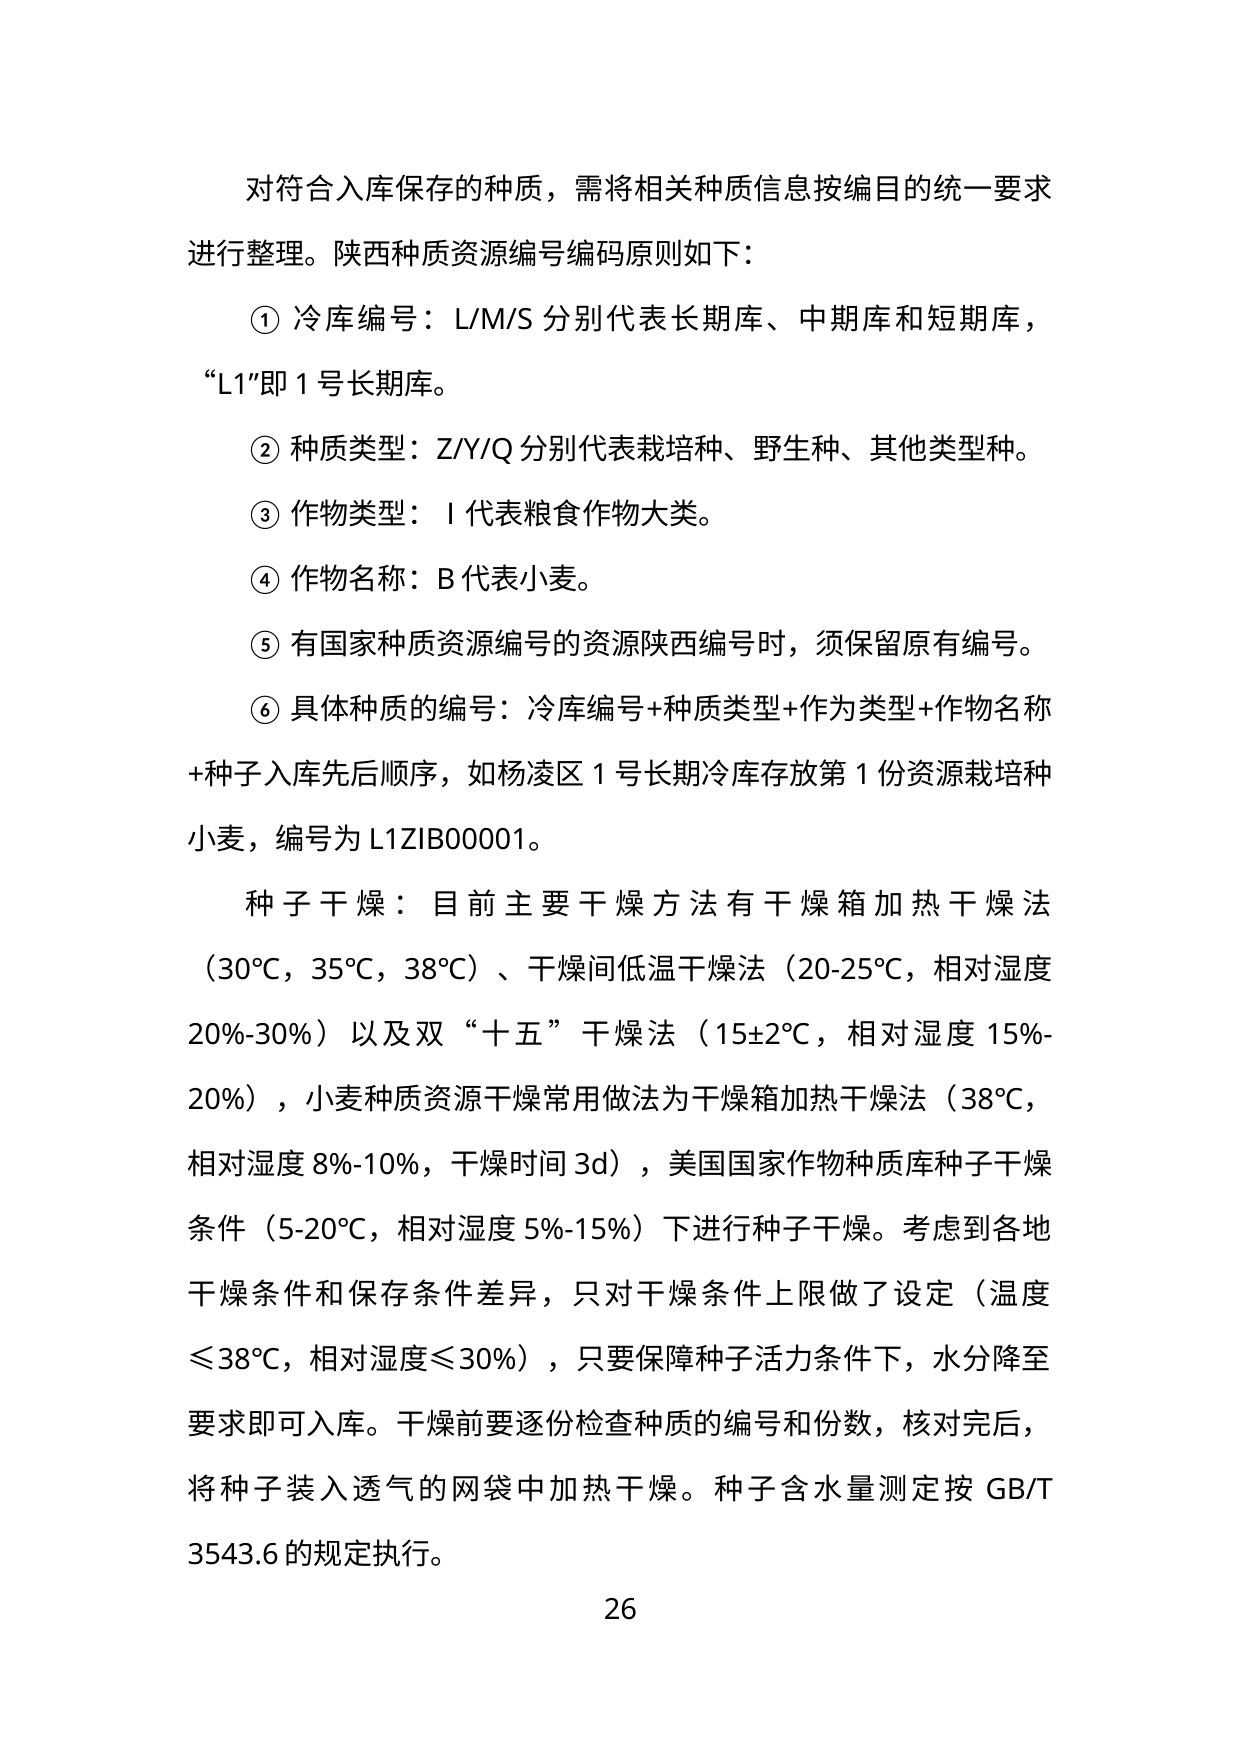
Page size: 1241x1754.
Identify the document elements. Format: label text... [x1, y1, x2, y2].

text ⑤有国家种质资源编号的资源陕西编号时，须保留原有编号。 [187, 609, 1053, 674]
text ①冷库编号：L/M/S分别代表长期库、中期库和短期库，“L1”即1号长期库。 [187, 284, 1053, 414]
text 种子干燥：目前主要干燥方法有干燥箱加热干燥法（30℃，35℃，38℃）、干燥间低温干燥法（20-25℃，相对湿度20%-30%）以及双“十五”干燥法（15±2℃，相对湿度15%-20%），小麦种质资源干燥常用做法为干燥箱加热干燥法（38℃，相对湿度8%-10%，干燥时间3d），美国国家作物种质库种子干燥条件（5-20℃，相对湿度5%-15%）下进行种子干燥。考虑到各地干燥条件和保存条件差异，只对干燥条件上限做了设定（温度≤38℃，相对湿度≤30%），只要保障种子活力条件下，水分降至要求即可入库。干燥前要逐份检查种质的编号和份数，核对完后，将种子装入透气的网袋中加热干燥。种子含水量测定按GB/T 3543.6的规定执行。 [187, 869, 1053, 1584]
text ④作物名称：B代表小麦。 [187, 544, 1053, 609]
text ③作物类型：Ⅰ代表粮食作物大类。 [187, 479, 1053, 544]
text ⑥具体种质的编号：冷库编号+种质类型+作为类型+作物名称+种子入库先后顺序，如杨凌区1号长期冷库存放第1份资源栽培种小麦，编号为L1ZⅠB00001。 [187, 674, 1053, 869]
text ②种质类型：Z/Y/Q分别代表栽培种、野生种、其他类型种。 [187, 414, 1053, 479]
text 对符合入库保存的种质，需将相关种质信息按编目的统一要求进行整理。陕西种质资源编号编码原则如下： [187, 154, 1053, 284]
